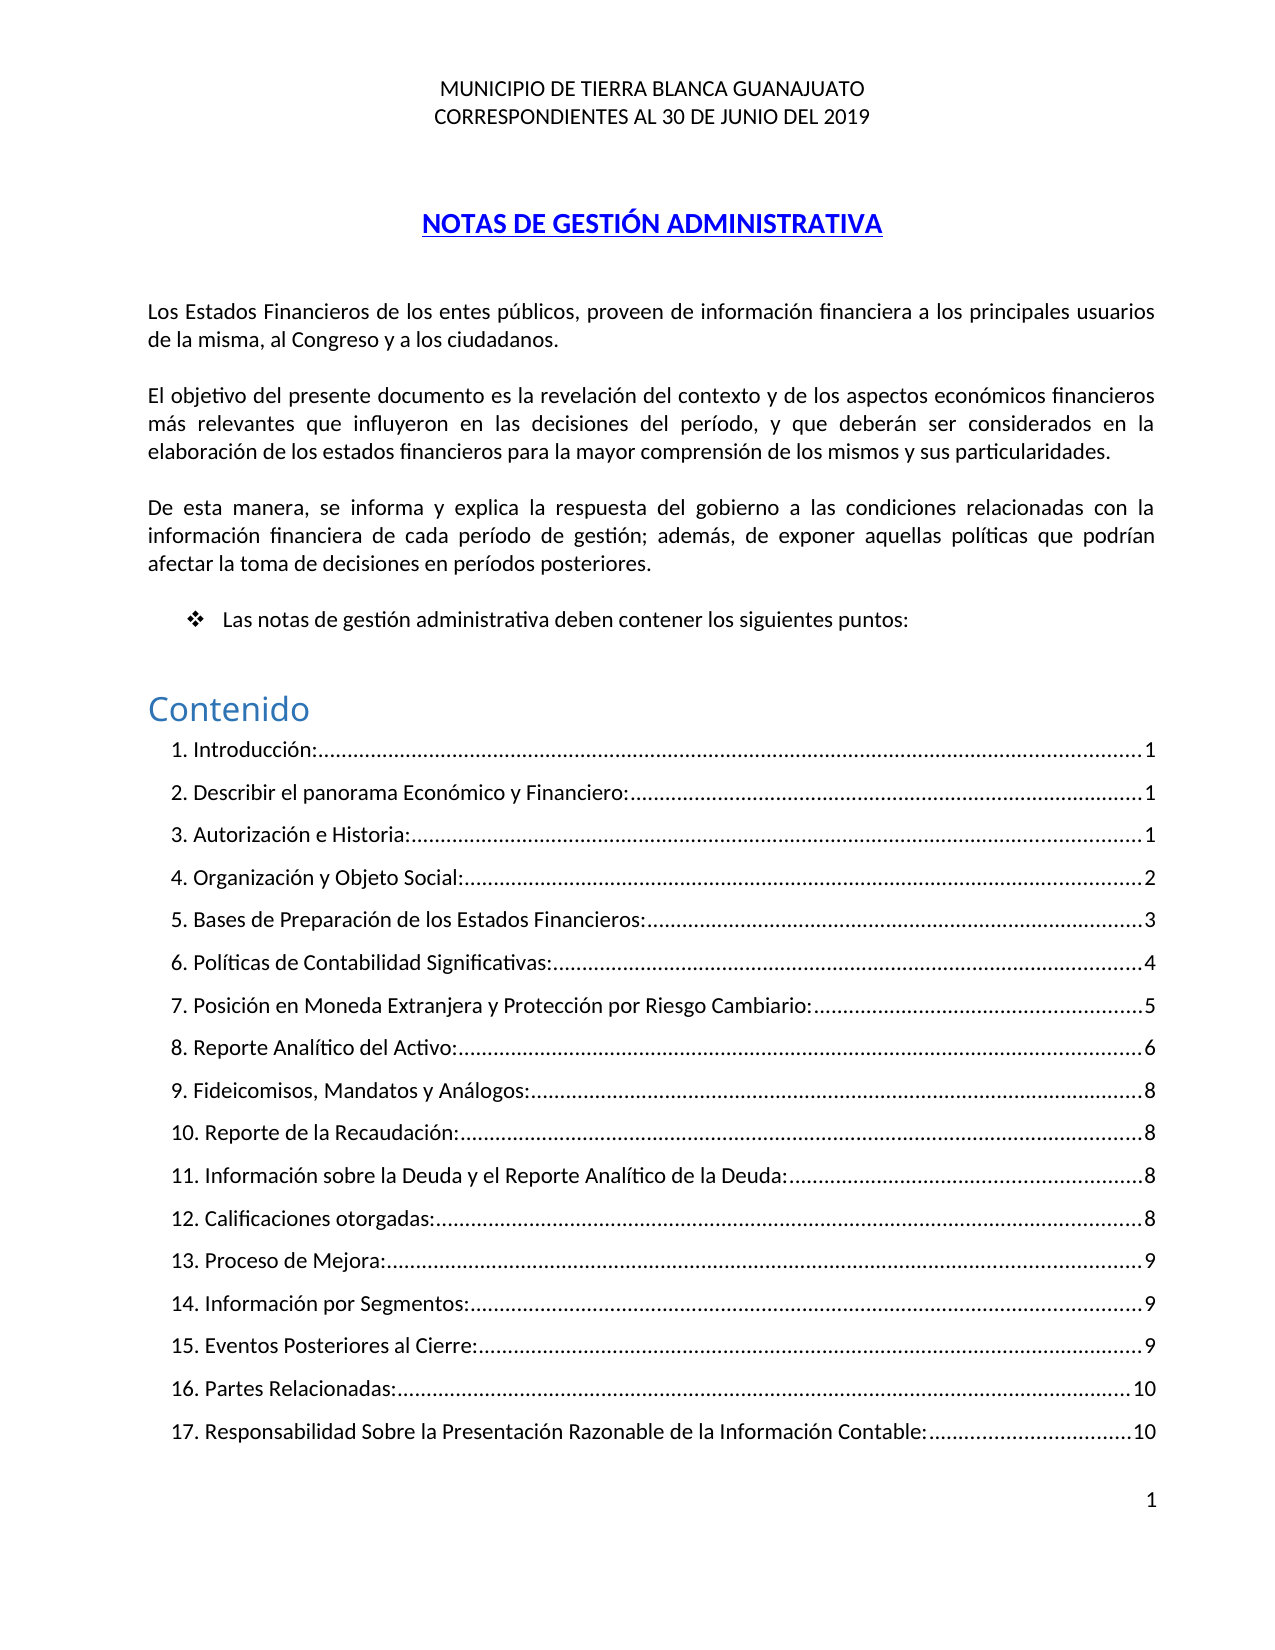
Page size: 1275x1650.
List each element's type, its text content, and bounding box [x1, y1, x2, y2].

text NOTAS DE GESTIÓN ADMINISTRATIVA [148, 205, 1157, 241]
text De esta manera, se informa y explica la respuesta del gobierno a las condiciones relacionadas con la información financiera de cada período de gestión; además, de exponer aquellas políticas que podrían afectar la toma de decisiones en períodos posteriores. [148, 493, 1157, 577]
text Los Estados Financieros de los entes públicos, proveen de información financiera a los principales usuarios de la misma, al Congreso y a los ciudadanos. [148, 297, 1157, 353]
text El objetivo del presente documento es la revelación del contexto y de los aspectos económicos financieros más relevantes que influyeron en las decisiones del período, y que deberán ser considerados en la elaboración de los estados financieros para la mayor comprensión de los mismos y sus particularidades. [148, 381, 1157, 465]
list Las notas de gestión administrativa deben contener los siguientes puntos: [185, 605, 1157, 633]
